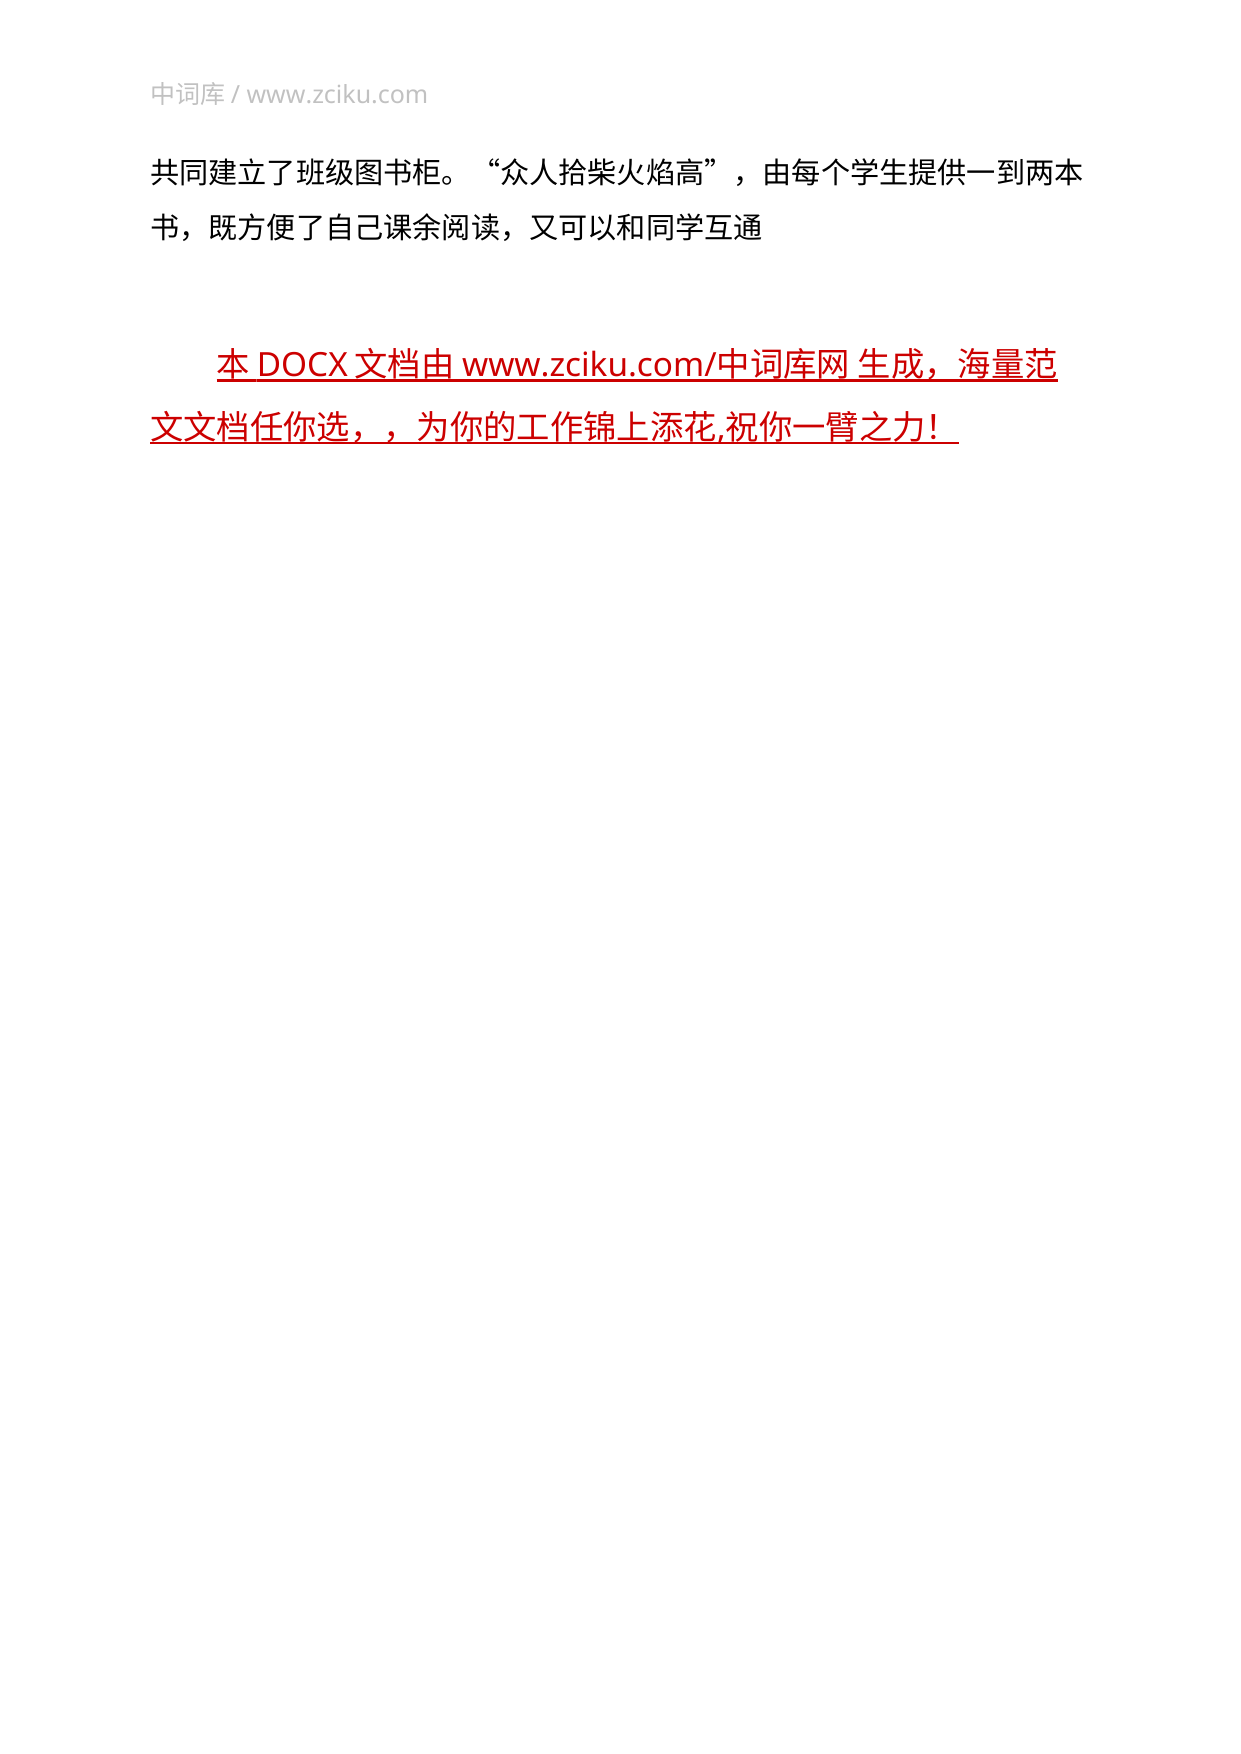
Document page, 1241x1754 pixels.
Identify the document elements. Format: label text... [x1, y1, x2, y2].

text 本DOCX文档由 www.zciku.com/中词库网 生成，海量范文文档任你选，，为你的工作锦上添花,祝你一臂之力！ [150, 338, 1090, 449]
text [150, 150, 1090, 247]
